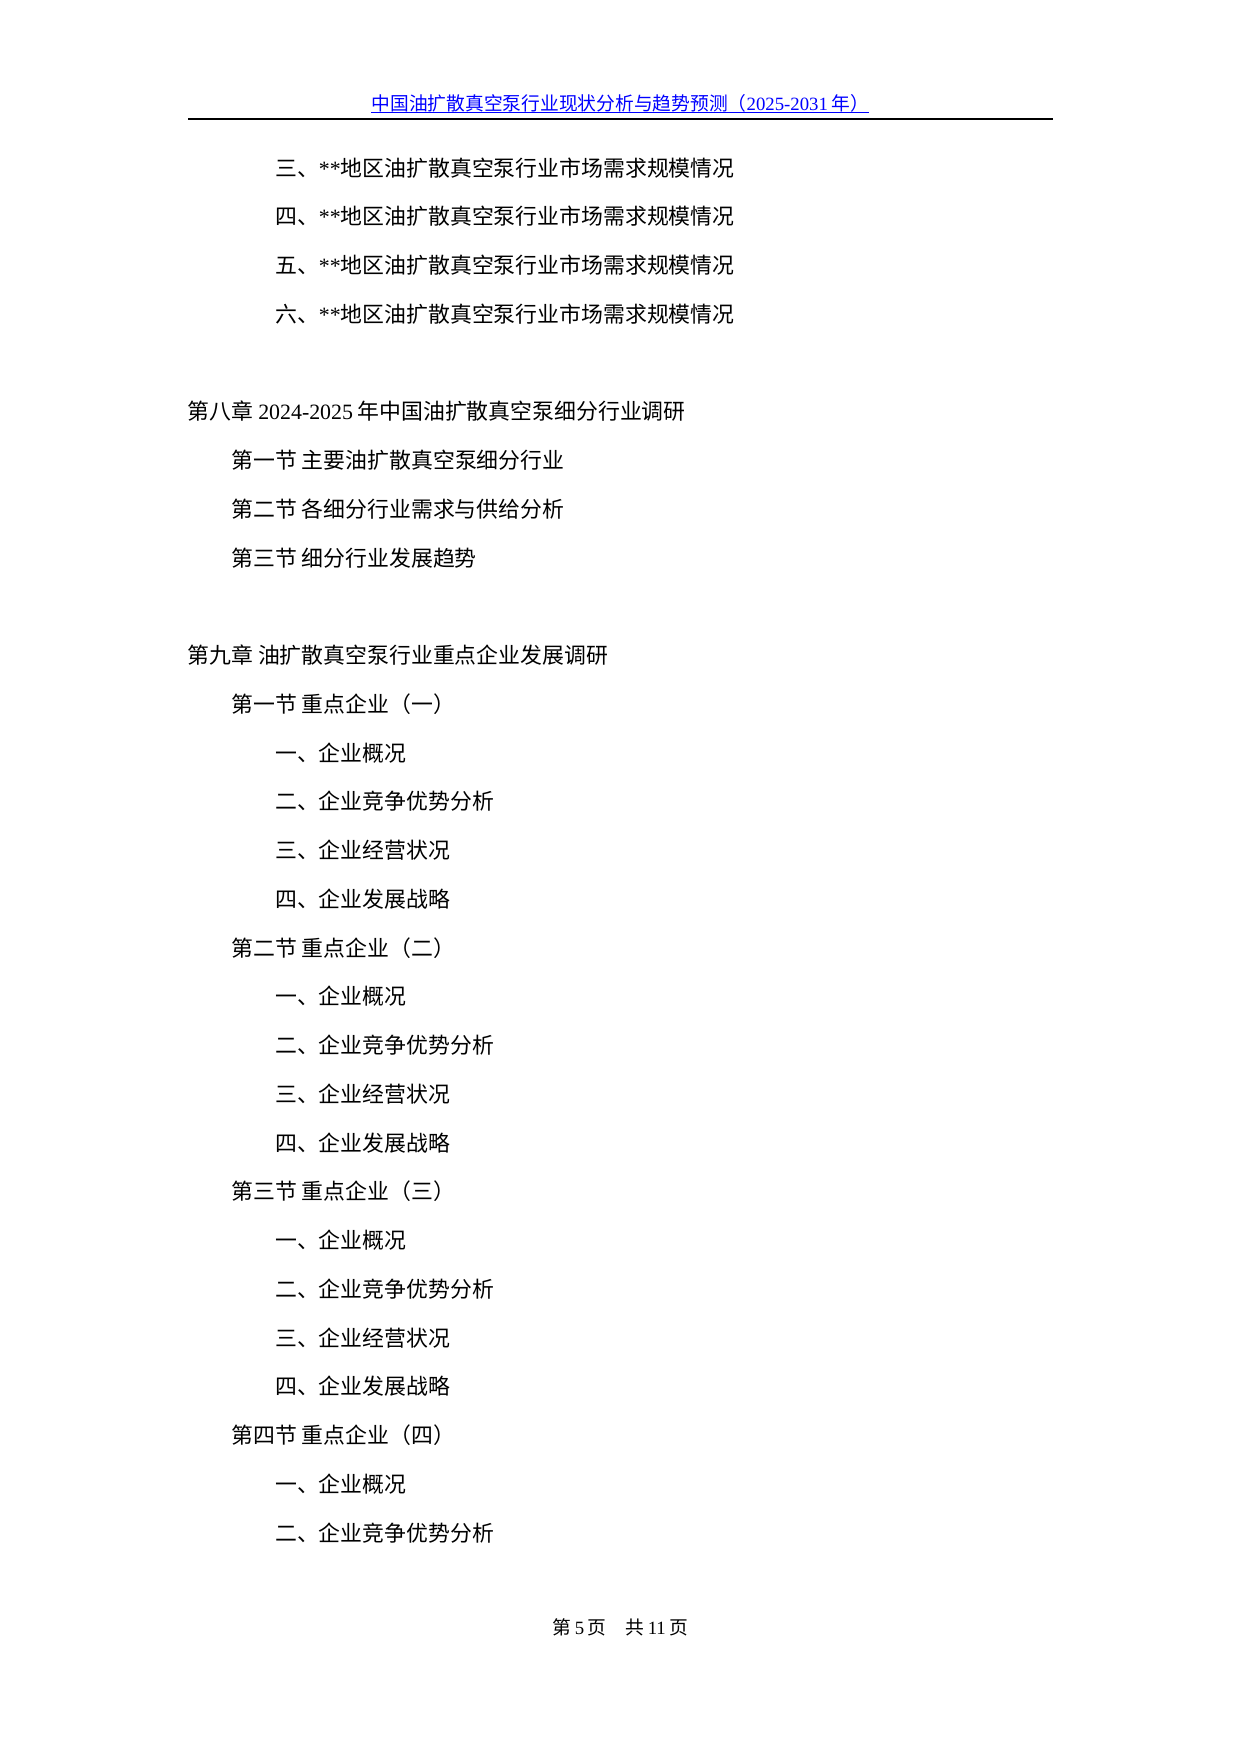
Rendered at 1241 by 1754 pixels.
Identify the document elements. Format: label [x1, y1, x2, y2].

text [187, 150, 1053, 1548]
